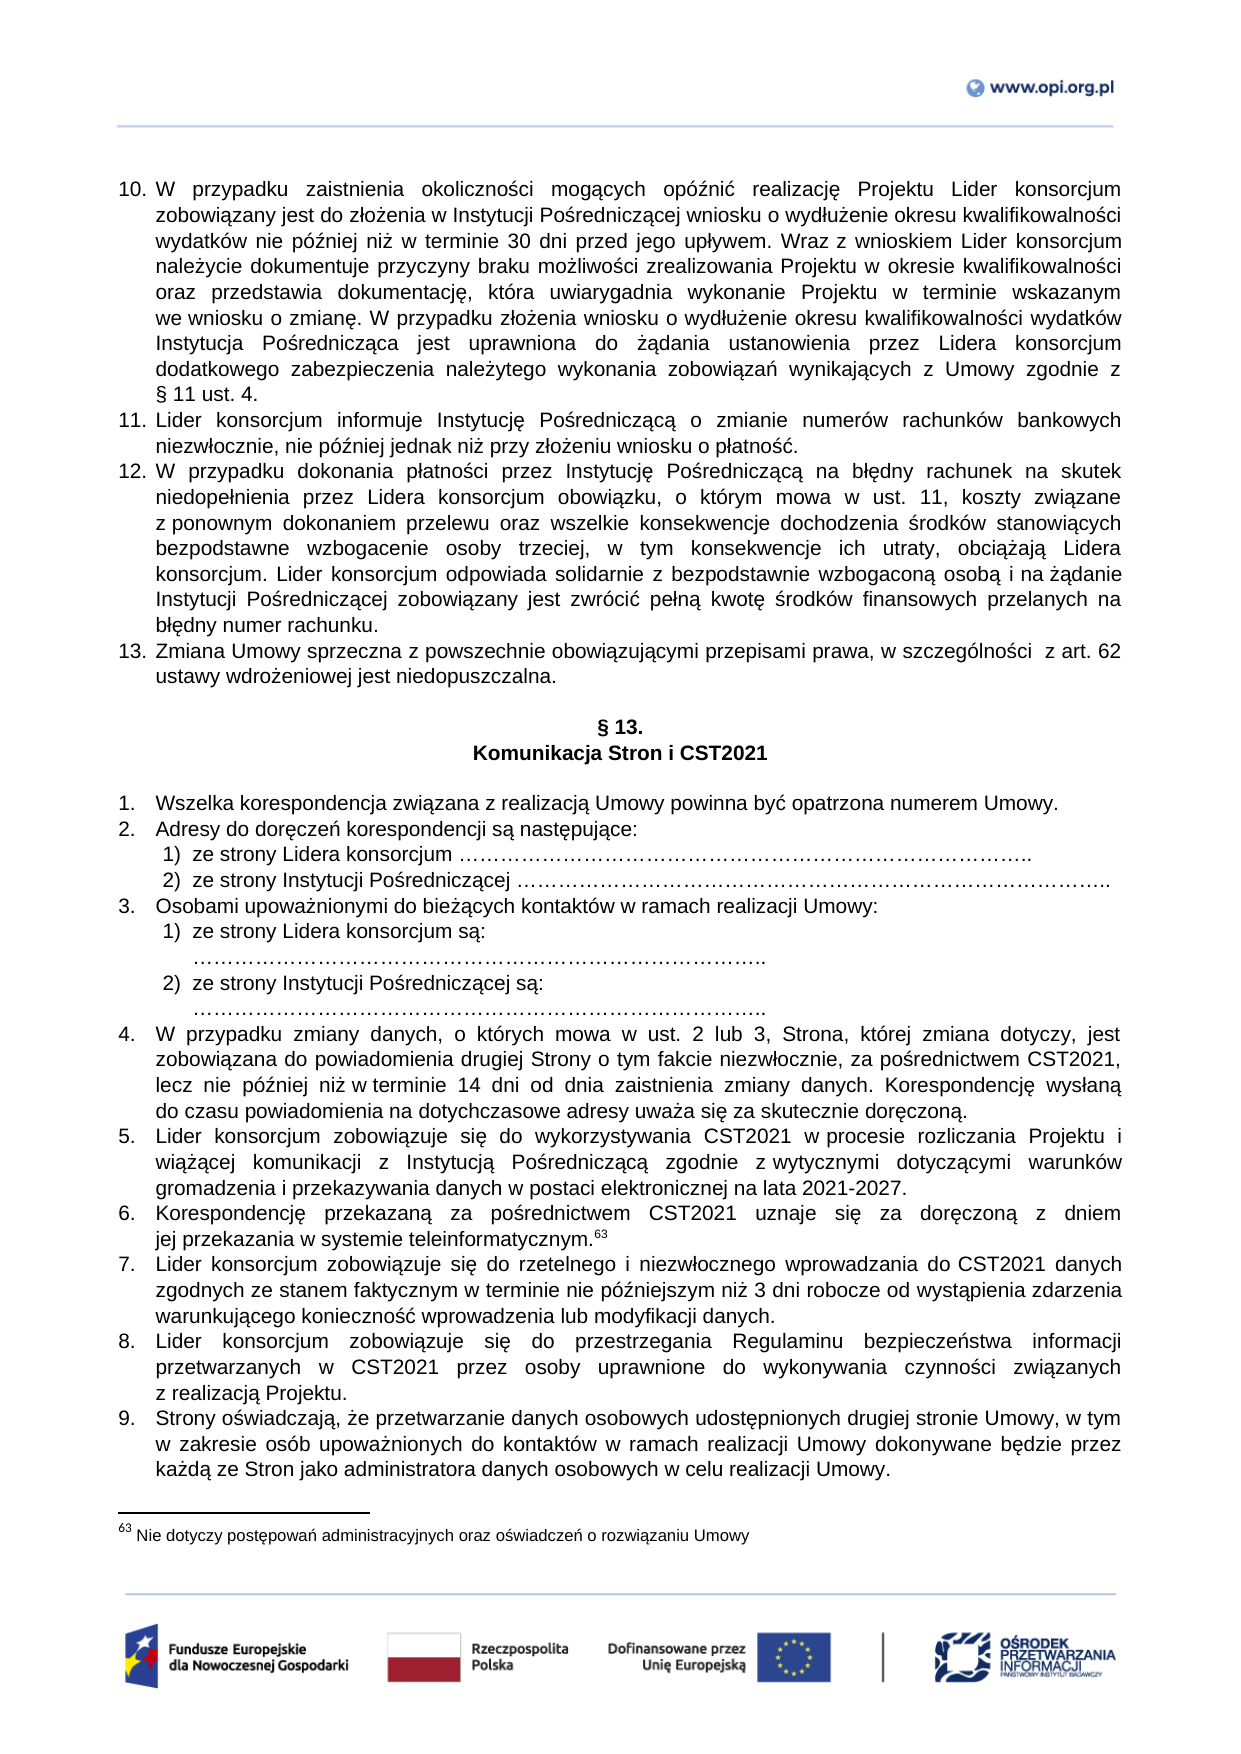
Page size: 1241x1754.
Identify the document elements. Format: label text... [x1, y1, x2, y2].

list Adresy do doręczeń korespondencji są następujące: [118, 817, 1122, 841]
list W przypadku dokonania płatności przez Instytucję Pośredniczącą na błędny rachunek na skutek niedopełnienia przez Lidera konsorcjum obowiązku, o którym mowa w ust. 11, koszty związane z ponownym dokonaniem przelewu oraz wszelkie konsekwencje dochodzenia środków stanowiących bezpodstawne wzbogacenie osoby trzeciej, w tym konsekwencje ich utraty, obciążają Lidera konsorcjum. Lider konsorcjum odpowiada solidarnie z bezpodstawnie wzbogaconą osobą i na żądanie Instytucji Pośredniczącej zobowiązany jest zwrócić pełną kwotę środków finansowych przelanych na błędny numer rachunku. [118, 459, 1122, 637]
list Lider konsorcjum informuje Instytucję Pośredniczącą o zmianie numerów rachunków bankowych niezwłocznie, nie później jednak niż przy złożeniu wniosku o płatność. [118, 408, 1122, 457]
list Lider konsorcjum zobowiązuje się do wykorzystywania CST2021 w procesie rozliczania Projektu i wiążącej komunikacji z Instytucją Pośredniczącą zgodnie z wytycznymi dotyczącymi warunków gromadzenia i przekazywania danych w postaci elektronicznej na lata 2021-2027. [118, 1124, 1122, 1199]
list ……………………………………………………………………….. [192, 996, 1122, 1020]
picture [0, 0, 1232, 133]
picture [118, 1587, 1123, 1754]
list Strony oświadczają, że przetwarzanie danych osobowych udostępnionych drugiej stronie Umowy, w tym w zakresie osób upoważnionych do kontaktów w ramach realizacji Umowy dokonywane będzie przez każdą ze Stron jako administratora danych osobowych w celu realizacji Umowy. [118, 1406, 1122, 1481]
list Korespondencję przekazaną za pośrednictwem CST2021 uznaje się za doręczoną z dniem jej przekazania w systemie teleinformatycznym. [118, 1201, 1122, 1251]
list Wszelka korespondencja związana z realizacją Umowy powinna być opatrzona numerem Umowy. [118, 791, 1122, 815]
list ze strony Lidera konsorcjum są: [162, 919, 1122, 943]
list Lider konsorcjum zobowiązuje się do rzetelnego i niezwłocznego wprowadzania do CST2021 danych zgodnych ze stanem faktycznym w terminie nie późniejszym niż 3 dni robocze od wystąpienia zdarzenia warunkującego konieczność wprowadzenia lub modyfikacji danych. [118, 1252, 1122, 1327]
list ……………………………………………………………………….. [162, 945, 1122, 969]
subtitle § 13. Komunikacja Stron i CST2021 [118, 715, 1122, 764]
list Osobami upoważnionymi do bieżących kontaktów w ramach realizacji Umowy: [118, 893, 1122, 917]
list Lider konsorcjum zobowiązuje się do przestrzegania Regulaminu bezpieczeństwa informacji przetwarzanych w CST2021 przez osoby uprawnione do wykonywania czynności związanych z realizacją Projektu. [118, 1329, 1122, 1404]
list Zmiana Umowy sprzeczna z powszechnie obowiązującymi przepisami prawa, w szczególności z art. 62 ustawy wdrożeniowej jest niedopuszczalna. [118, 638, 1122, 688]
list W przypadku zaistnienia okoliczności mogących opóźnić realizację Projektu Lider konsorcjum zobowiązany jest do złożenia w Instytucji Pośredniczącej wniosku o wydłużenie okresu kwalifikowalności wydatków nie później niż w terminie 30 dni przed jego upływem. Wraz z wnioskiem Lider konsorcjum należycie dokumentuje przyczyny braku możliwości zrealizowania Projektu w okresie kwalifikowalności oraz przedstawia dokumentację, która uwiarygadnia wykonanie Projektu w terminie wskazanym we wniosku o zmianę. W przypadku złożenia wniosku o wydłużenie okresu kwalifikowalności wydatków Instytucja Pośrednicząca jest uprawniona do żądania ustanowienia przez Lidera konsorcjum dodatkowego zabezpieczenia należytego wykonania zobowiązań wynikających z Umowy zgodnie z § 11 ust. 4. [118, 177, 1122, 406]
list ze strony Instytucji Pośredniczącej są: [162, 970, 1122, 994]
list ze strony Lidera konsorcjum ……………………………………………………………………….. [162, 842, 1122, 866]
list ze strony Instytucji Pośredniczącej ………………………………………………………………………….. [162, 868, 1122, 892]
list W przypadku zmiany danych, o których mowa w ust. 2 lub 3, Strona, której zmiana dotyczy, jest zobowiązana do powiadomienia drugiej Strony o tym fakcie niezwłocznie, za pośrednictwem CST2021, lecz nie później niż w terminie 14 dni od dnia zaistnienia zmiany danych. Korespondencję wysłaną do czasu powiadomienia na dotychczasowe adresy uważa się za skutecznie doręczoną. [118, 1022, 1122, 1122]
